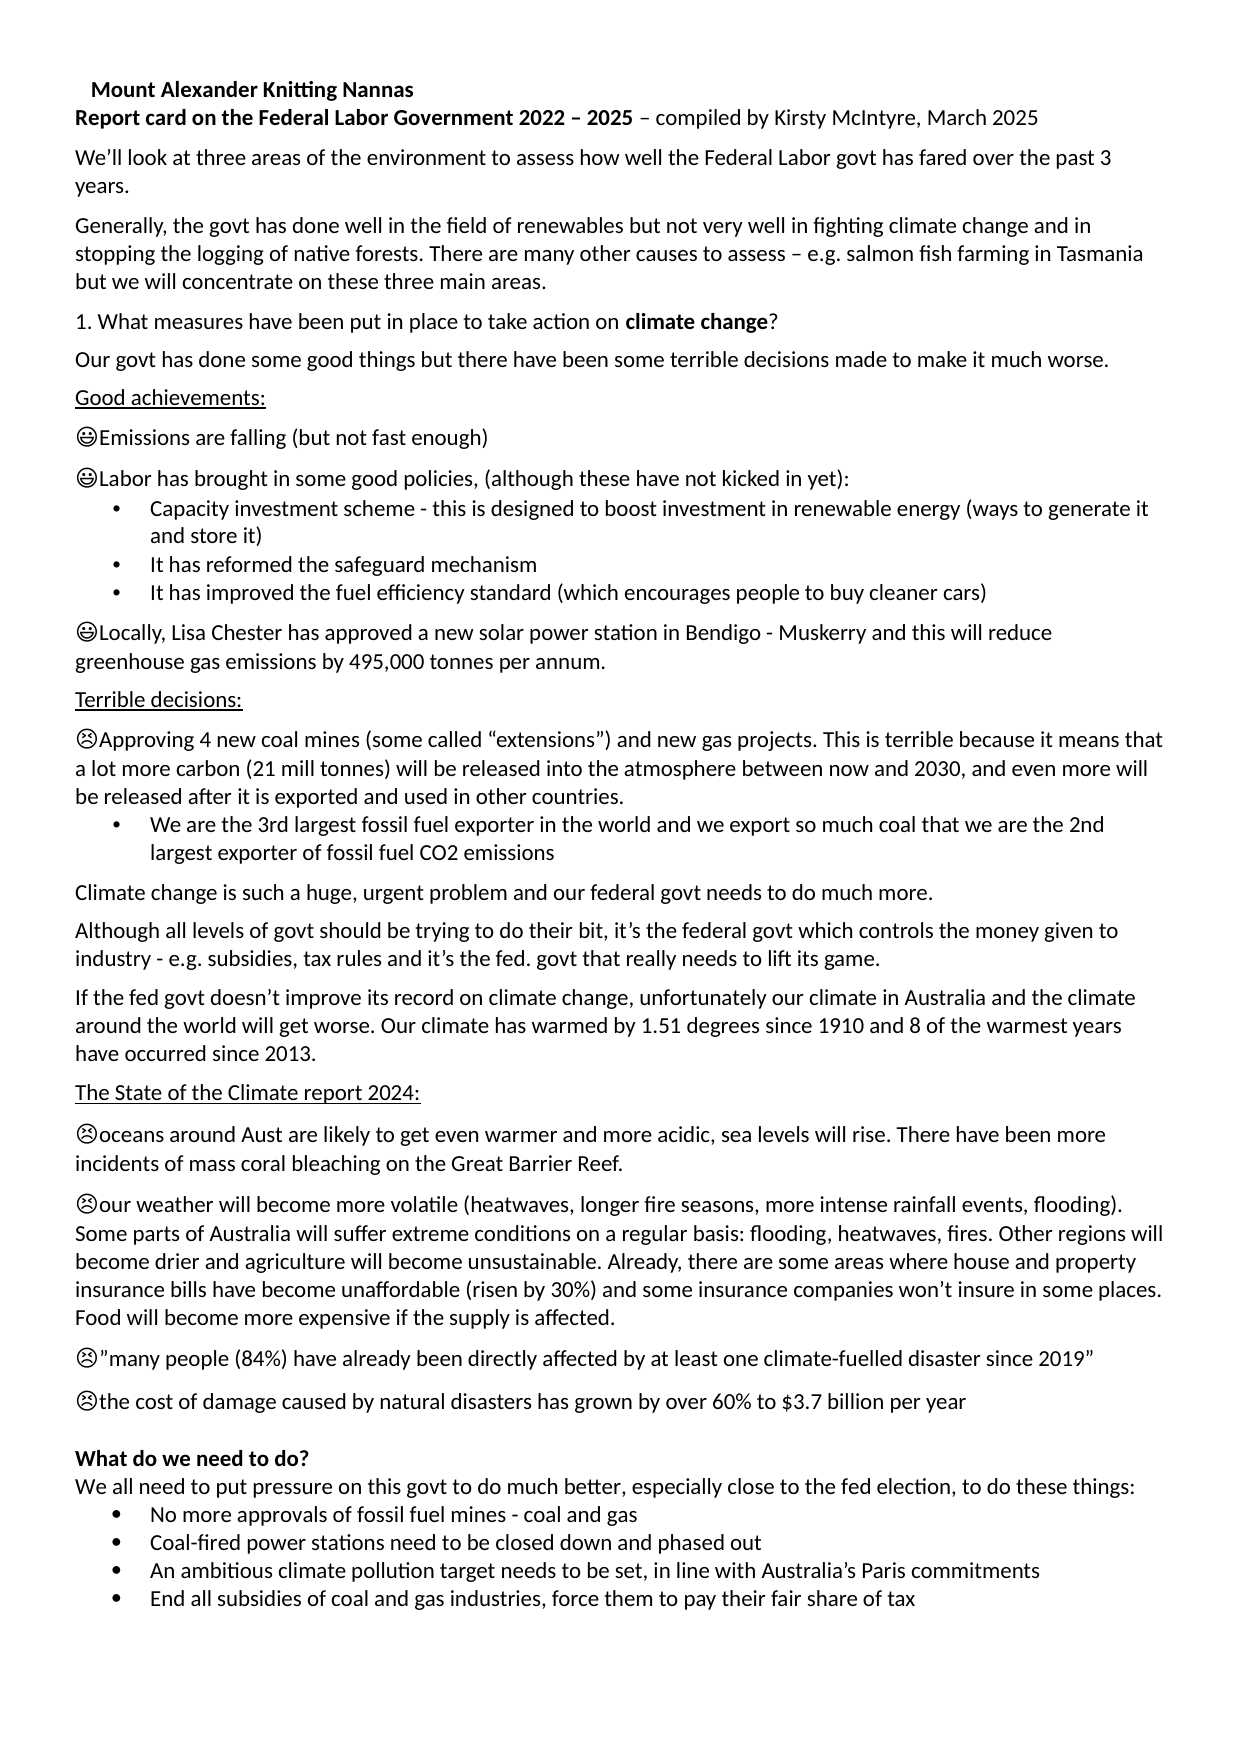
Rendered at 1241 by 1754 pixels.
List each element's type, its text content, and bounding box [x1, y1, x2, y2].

list It has improved the fuel efficiency standard (which encourages people to buy cleaner cars) [112, 578, 1165, 606]
text 😣Approving 4 new coal mines (some called “extensions”) and new gas projects. This is terrible because it means that a lot more carbon (21 mill tonnes) will be released into the atmosphere between now and 2030, and even more will be released after it is exported and used in other countries. [75, 723, 1165, 810]
text 1. What measures have been put in place to take action on climate change? [75, 307, 1165, 335]
list No more approvals of fossil fuel mines - coal and gas [112, 1500, 1165, 1528]
text 😣”many people (84%) have already been directly affected by at least one climate-fuelled disaster since 2019” [75, 1342, 1165, 1373]
text Our govt has done some good things but there have been some terrible decisions made to make it much worse. [75, 345, 1165, 373]
text If the fed govt doesn’t improve its record on climate change, unfortunately our climate in Australia and the climate around the world will get worse. Our climate has warmed by 1.51 degrees since 1910 and 8 of the warmest years have occurred since 2013. [75, 983, 1165, 1067]
text Report card on the Federal Labor Government 2022 – 2025 – compiled by Kirsty McIntyre, March 2025 [75, 103, 1165, 131]
list End all subsidies of coal and gas industries, force them to pay their fair share of tax [112, 1584, 1165, 1612]
text Climate change is such a huge, urgent problem and our federal govt needs to do much more. [75, 878, 1165, 906]
text We all need to put pressure on this govt to do much better, especially close to the fed election, to do these things: [75, 1472, 1165, 1500]
list Capacity investment scheme - this is designed to boost investment in renewable energy (ways to generate it and store it) [112, 494, 1165, 550]
text Although all levels of govt should be trying to do their bit, it’s the federal govt which controls the money given to industry - e.g. subsidies, tax rules and it’s the fed. govt that really needs to lift its game. [75, 916, 1165, 972]
text 😣the cost of damage caused by natural disasters has grown by over 60% to $3.7 billion per year [75, 1384, 1165, 1416]
text 😣our weather will become more volatile (heatwaves, longer fire seasons, more intense rainfall events, flooding). Some parts of Australia will suffer extreme conditions on a regular basis: flooding, heatwaves, fires. Other regions will become drier and agriculture will become unsustainable. Already, there are some areas where house and property insurance bills have become unaffordable (risen by 30%) and some insurance companies won’t insure in some places. Food will become more expensive if the supply is affected. [75, 1188, 1165, 1331]
list An ambitious climate pollution target needs to be set, in line with Australia’s Paris commitments [112, 1556, 1165, 1584]
text Mount Alexander Knitting Nannas [75, 75, 1165, 103]
text We’ll look at three areas of the environment to assess how well the Federal Labor govt has fared over the past 3 years. [75, 143, 1165, 199]
text What do we need to do? [75, 1444, 1165, 1472]
list It has reformed the safeguard mechanism [112, 550, 1165, 578]
text 😃Emissions are falling (but not fast enough) [75, 421, 1165, 452]
text 😣oceans around Aust are likely to get even warmer and more acidic, sea levels will rise. There have been more incidents of mass coral bleaching on the Great Barrier Reef. [75, 1118, 1165, 1177]
text Terrible decisions: [75, 685, 1165, 713]
list Coal-fired power stations need to be closed down and phased out [112, 1528, 1165, 1556]
list We are the 3rd largest fossil fuel exporter in the world and we export so much coal that we are the 2nd largest exporter of fossil fuel CO2 emissions [112, 810, 1165, 866]
text 😃Labor has brought in some good policies, (although these have not kicked in yet): [75, 462, 1165, 494]
text Generally, the govt has done well in the field of renewables but not very well in fighting climate change and in stopping the logging of native forests. There are many other causes to assess – e.g. salmon fish farming in Tasmania but we will concentrate on these three main areas. [75, 211, 1165, 295]
text 😃Locally, Lisa Chester has approved a new solar power station in Bendigo - Muskerry and this will reduce greenhouse gas emissions by 495,000 tonnes per annum. [75, 616, 1165, 675]
text The State of the Climate report 2024: [75, 1078, 1165, 1107]
text Good achievements: [75, 383, 1165, 411]
